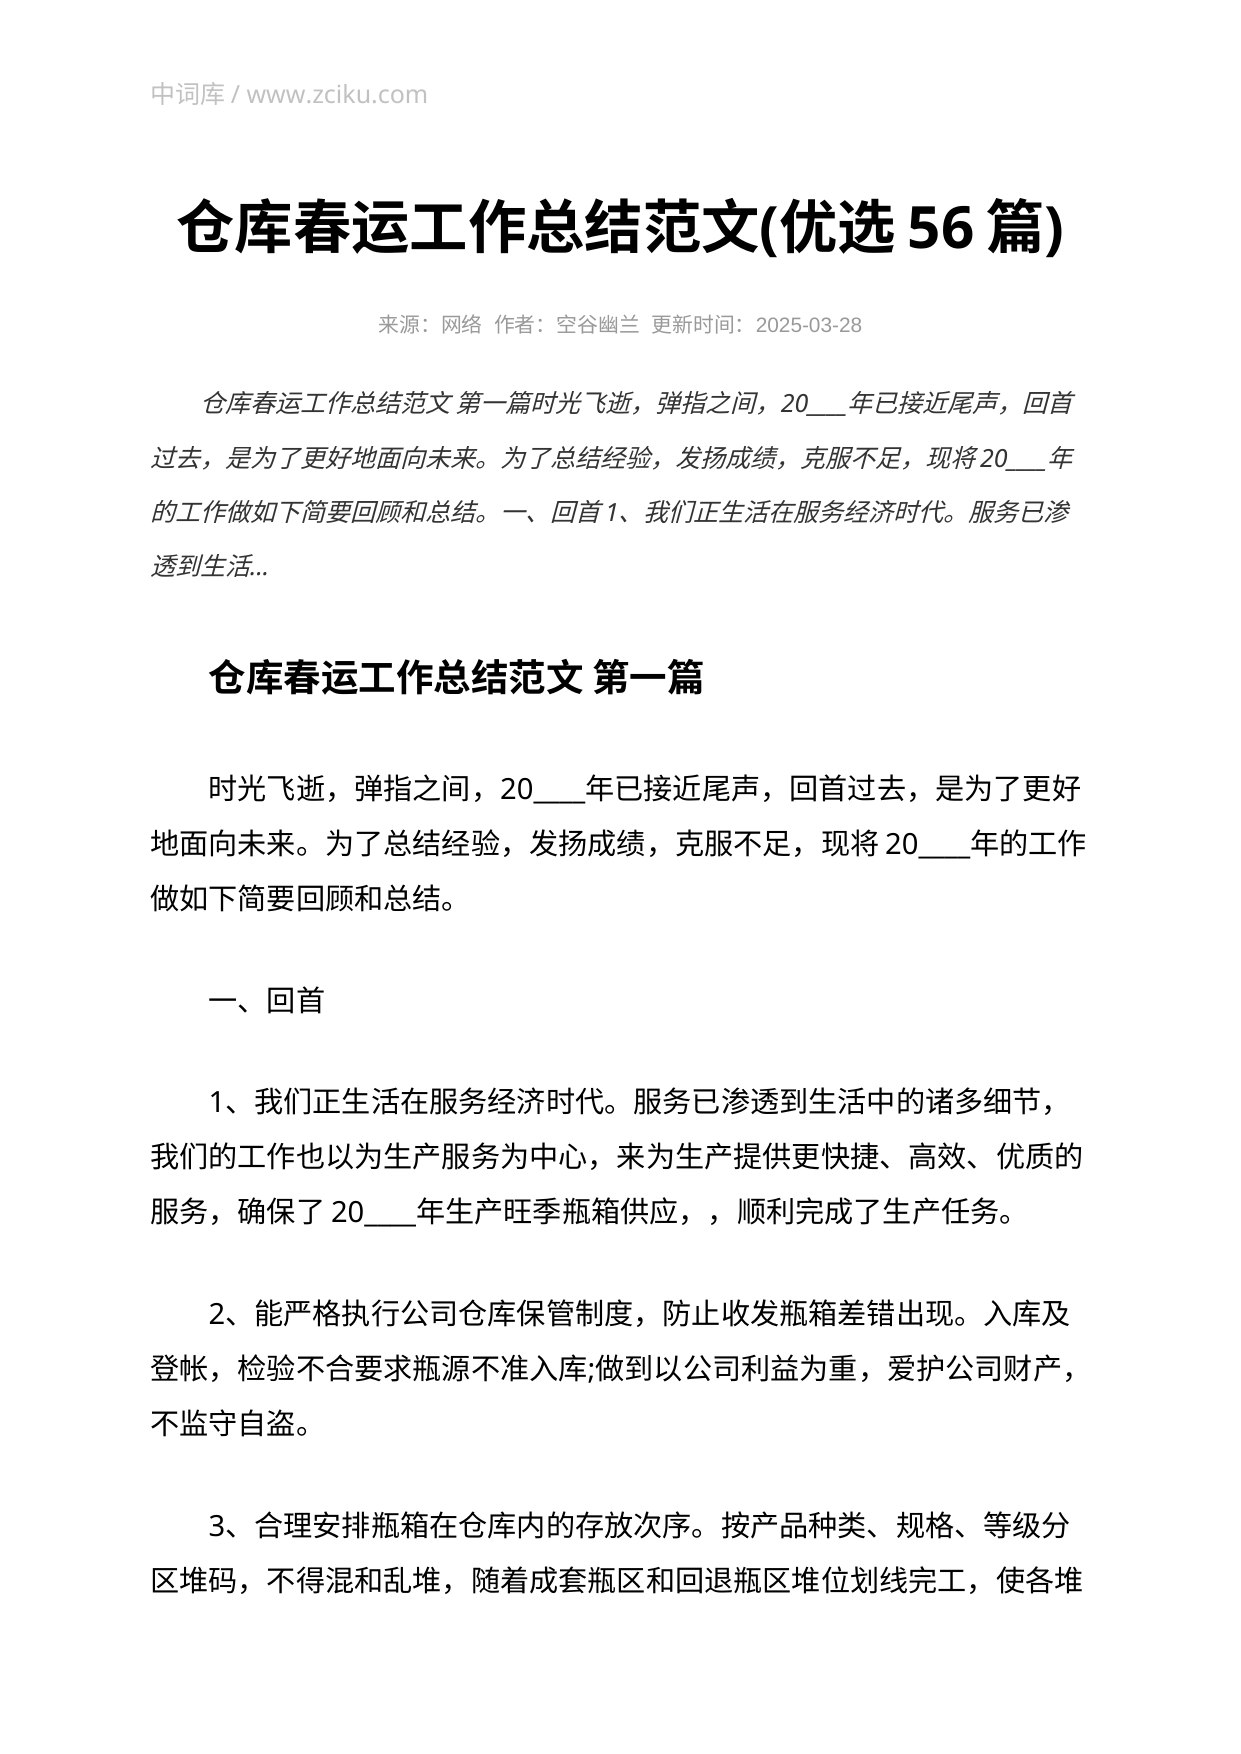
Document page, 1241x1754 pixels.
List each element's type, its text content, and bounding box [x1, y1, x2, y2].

text 来源：网络 作者：空谷幽兰 更新时间：2025-03-28 [150, 313, 1090, 337]
text 1、我们正生活在服务经济时代。服务已渗透到生活中的诸多细节，我们的工作也以为生产服务为中心，来为生产提供更快捷、高效、优质的服务，确保了20____年生产旺季瓶箱供应，，顺利完成了生产任务。 [150, 1079, 1090, 1231]
text 仓库春运工作总结范文 第一篇时光飞逝，弹指之间，20____年已接近尾声，回首过去，是为了更好地面向未来。为了总结经验，发扬成绩，克服不足，现将20____年的工作做如下简要回顾和总结。一、回首1、我们正生活在服务经济时代。服务已渗透到生活... [150, 384, 1090, 583]
text 2、能严格执行公司仓库保管制度，防止收发瓶箱差错出现。入库及登帐，检验不合要求瓶源不准入库;做到以公司利益为重，爱护公司财产，不监守自盗。 [150, 1291, 1090, 1443]
text 一、回首 [150, 977, 1090, 1019]
text 时光飞逝，弹指之间，20____年已接近尾声，回首过去，是为了更好地面向未来。为了总结经验，发扬成绩，克服不足，现将20____年的工作做如下简要回顾和总结。 [150, 766, 1090, 918]
text 仓库春运工作总结范文 第一篇 [150, 648, 1090, 702]
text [150, 1503, 1090, 1600]
subtitle 仓库春运工作总结范文(优选56篇) [150, 181, 1090, 266]
